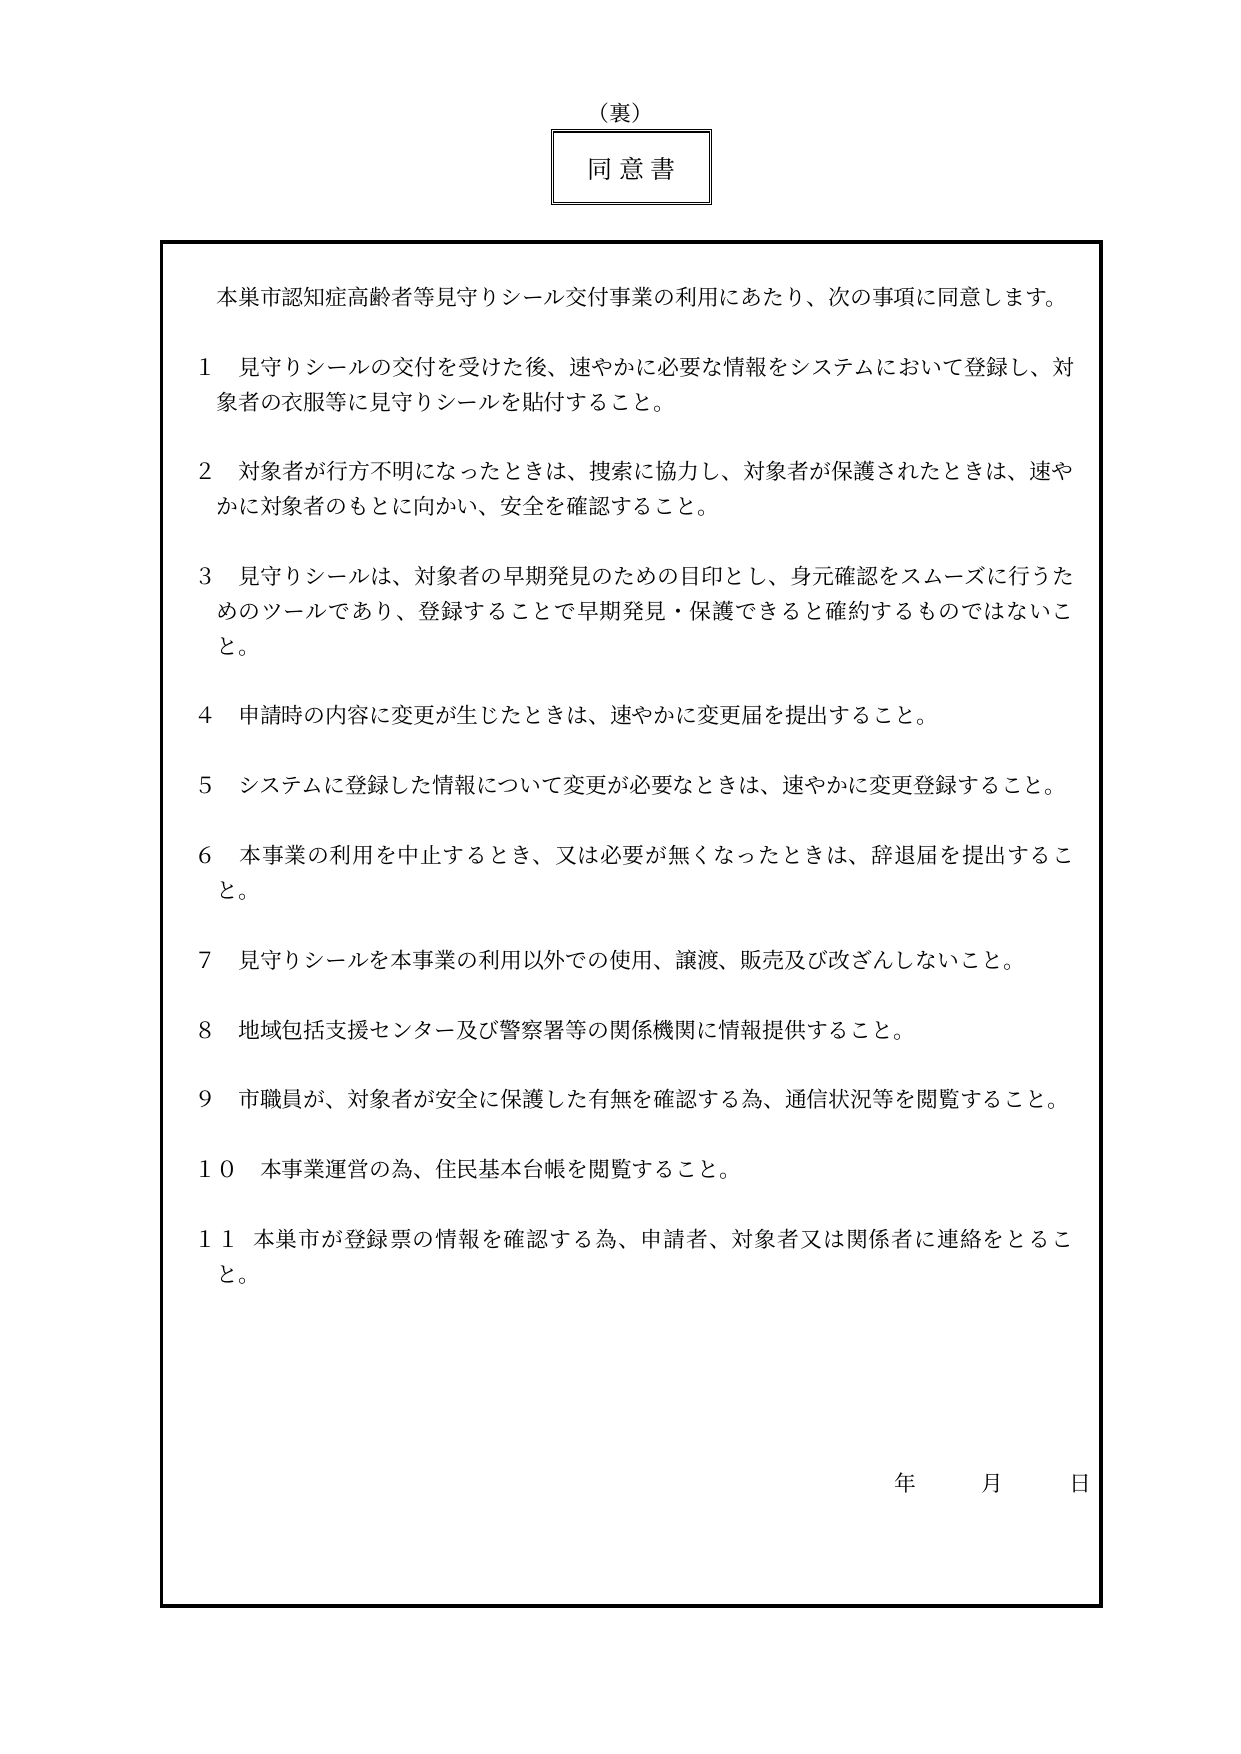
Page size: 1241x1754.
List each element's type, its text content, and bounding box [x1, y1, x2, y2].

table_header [163, 244, 1099, 1604]
text （裏） [177, 94, 1063, 129]
table_header 同意書 [554, 133, 709, 202]
